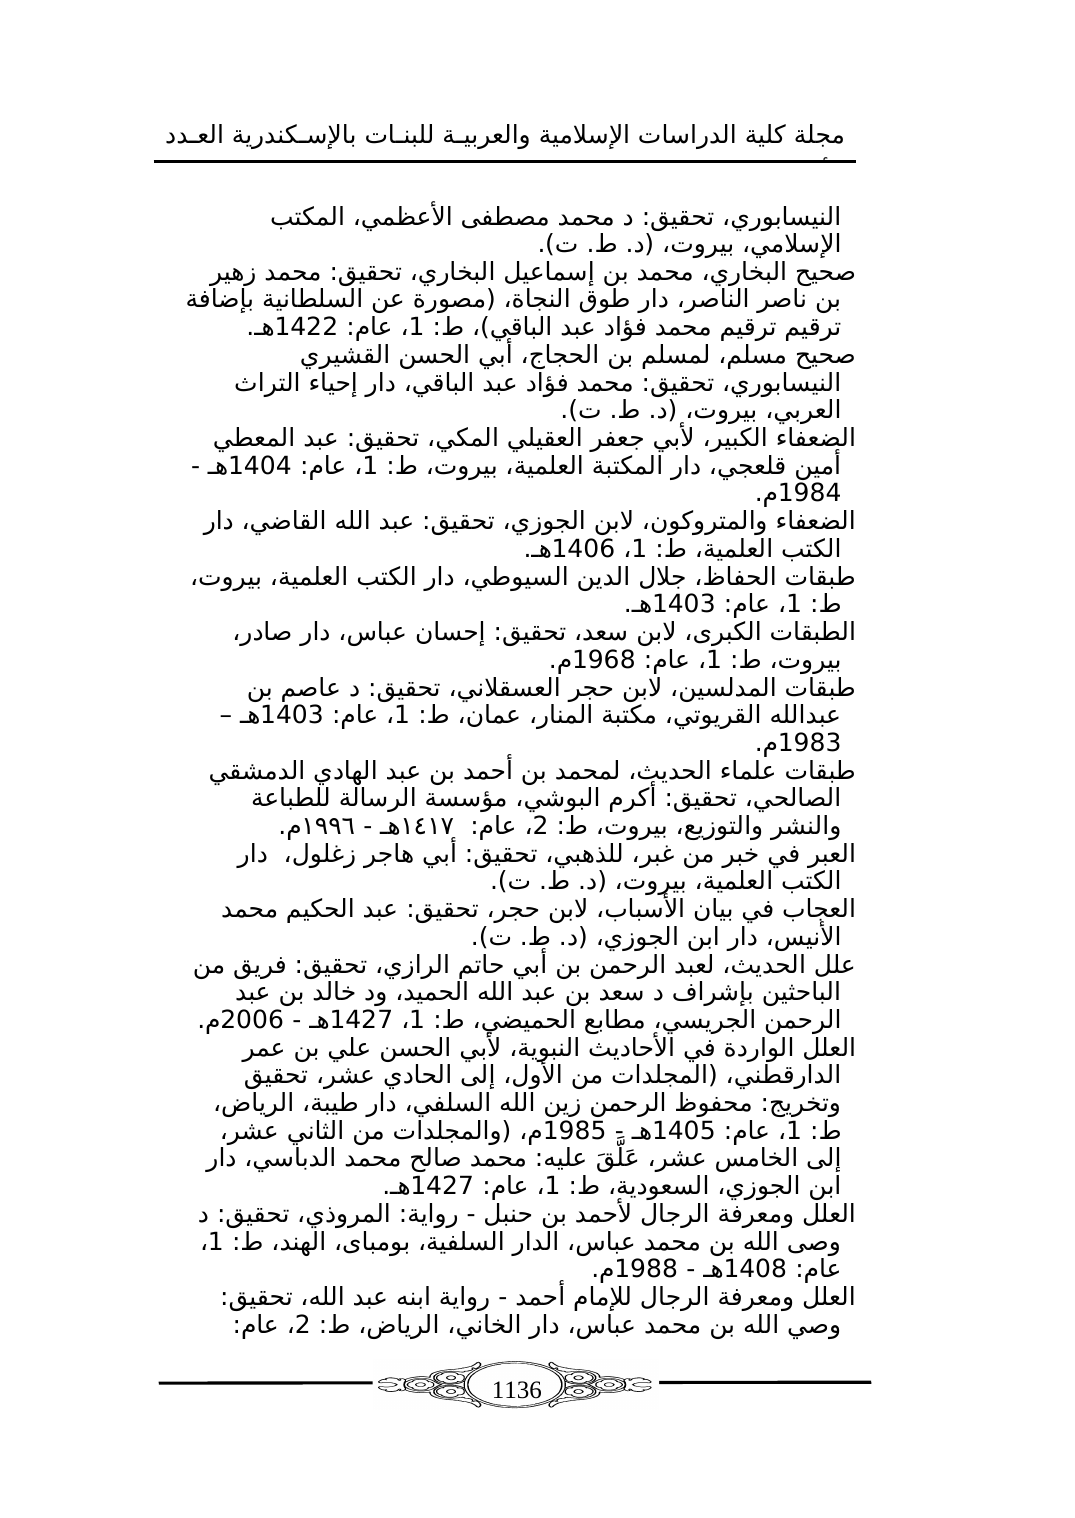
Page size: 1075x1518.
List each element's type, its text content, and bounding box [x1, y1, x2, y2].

text طبقات المدلسين، لابن حجر العسقلاني، تحقيق: د عاصم بن عبدالله القريوتي، مكتبة المنار، عمان، ط: 1، عام: 1403هـ – 1983م. [177, 674, 856, 757]
text صحيح البخاري، محمد بن إسماعيل البخاري، تحقيق: محمد زهير بن ناصر الناصر، دار طوق النجاة، (مصورة عن السلطانية بإضافة ترقيم ترقيم محمد فؤاد عبد الباقي)، ط: 1، عام: 1422هـ. [177, 258, 856, 341]
text صحيح ابن خزيمة، لأبي بكر محمد بن إسحاق بن خزيمة السلمي النيسابوري، تحقيق: د محمد مصطفى الأعظمي، المكتب الإسلامي، بيروت، (د. ط. ت). [177, 203, 856, 258]
text العلل ومعرفة الرجال لأحمد بن حنبل - رواية: المروذي، تحقيق: د وصى الله بن محمد عباس، الدار السلفية، بومباى، الهند، ط: 1، عام: 1408هـ - 1988م. [177, 1200, 856, 1283]
text العلل الواردة في الأحاديث النبوية، لأبي الحسن علي بن عمر الدارقطني، (المجلدات من الأول، إلى الحادي عشر، تحقيق وتخريج: محفوظ الرحمن زين الله السلفي، دار طيبة، الرياض، ط: 1، عام: 1405هـ - 1985م، (والمجلدات من الثاني عشر، إلى الخامس عشر، عَلَّقَ عليه: محمد صالح محمد الدباسي، دار ابن الجوزي، السعودية، ط: 1، عام: 1427هـ. [177, 1034, 856, 1200]
text العبر في خبر من غبر، للذهبي، تحقيق: أبي هاجر زغلول، دار الكتب العلمية، بيروت، (د. ط. ت). [177, 840, 856, 896]
text الضعفاء والمتروكون، لابن الجوزي، تحقيق: عبد الله القاضي، دار الكتب العلمية، ط: 1، 1406هـ. [177, 508, 856, 563]
text طبقات الحفاظ، جلال الدين السيوطي، دار الكتب العلمية، بيروت، ط: 1، عام: 1403هـ. [177, 563, 856, 618]
text الطبقات الكبرى، لابن سعد، تحقيق: إحسان عباس، دار صادر، بيروت، ط: 1، عام: 1968م. [177, 618, 856, 674]
text العلل ومعرفة الرجال للإمام أحمد - رواية ابنه عبد الله، تحقيق: وصي الله بن محمد عباس، دار الخاني، الرياض، ط: 2، عام: 1422هـ - 2001م. [177, 1283, 856, 1339]
text طبقات علماء الحديث، لمحمد بن أحمد بن عبد الهادي الدمشقي الصالحي، تحقيق: أكرم البوشي، مؤسسة الرسالة للطباعة والنشر والتوزيع، بيروت، ط: 2، عام: ١٤١٧هـ - ١٩٩٦م. [177, 757, 856, 840]
text العجاب في بيان الأسباب، لابن حجر، تحقيق: عبد الحكيم محمد الأنيس، دار ابن الجوزي، (د. ط. ت). [177, 896, 856, 951]
picture [372, 1359, 660, 1410]
text صحيح مسلم، لمسلم بن الحجاج، أبي الحسن القشيري النيسابوري، تحقيق: محمد فؤاد عبد الباقي، دار إحياء التراث العربي، بيروت، (د. ط. ت). [177, 341, 856, 424]
text الضعفاء الكبير، لأبي جعفر العقيلي المكي، تحقيق: عبد المعطي أمين قلعجي، دار المكتبة العلمية، بيروت، ط: 1، عام: 1404هـ - 1984م. [177, 424, 856, 508]
text علل الحديث، لعبد الرحمن بن أبي حاتم الرازي، تحقيق: فريق من الباحثين بإشراف د سعد بن عبد الله الحميد، ود خالد بن عبد الرحمن الجريسي، مطابع الحميضي، ط: 1، 1427هـ - 2006م. [177, 951, 856, 1034]
